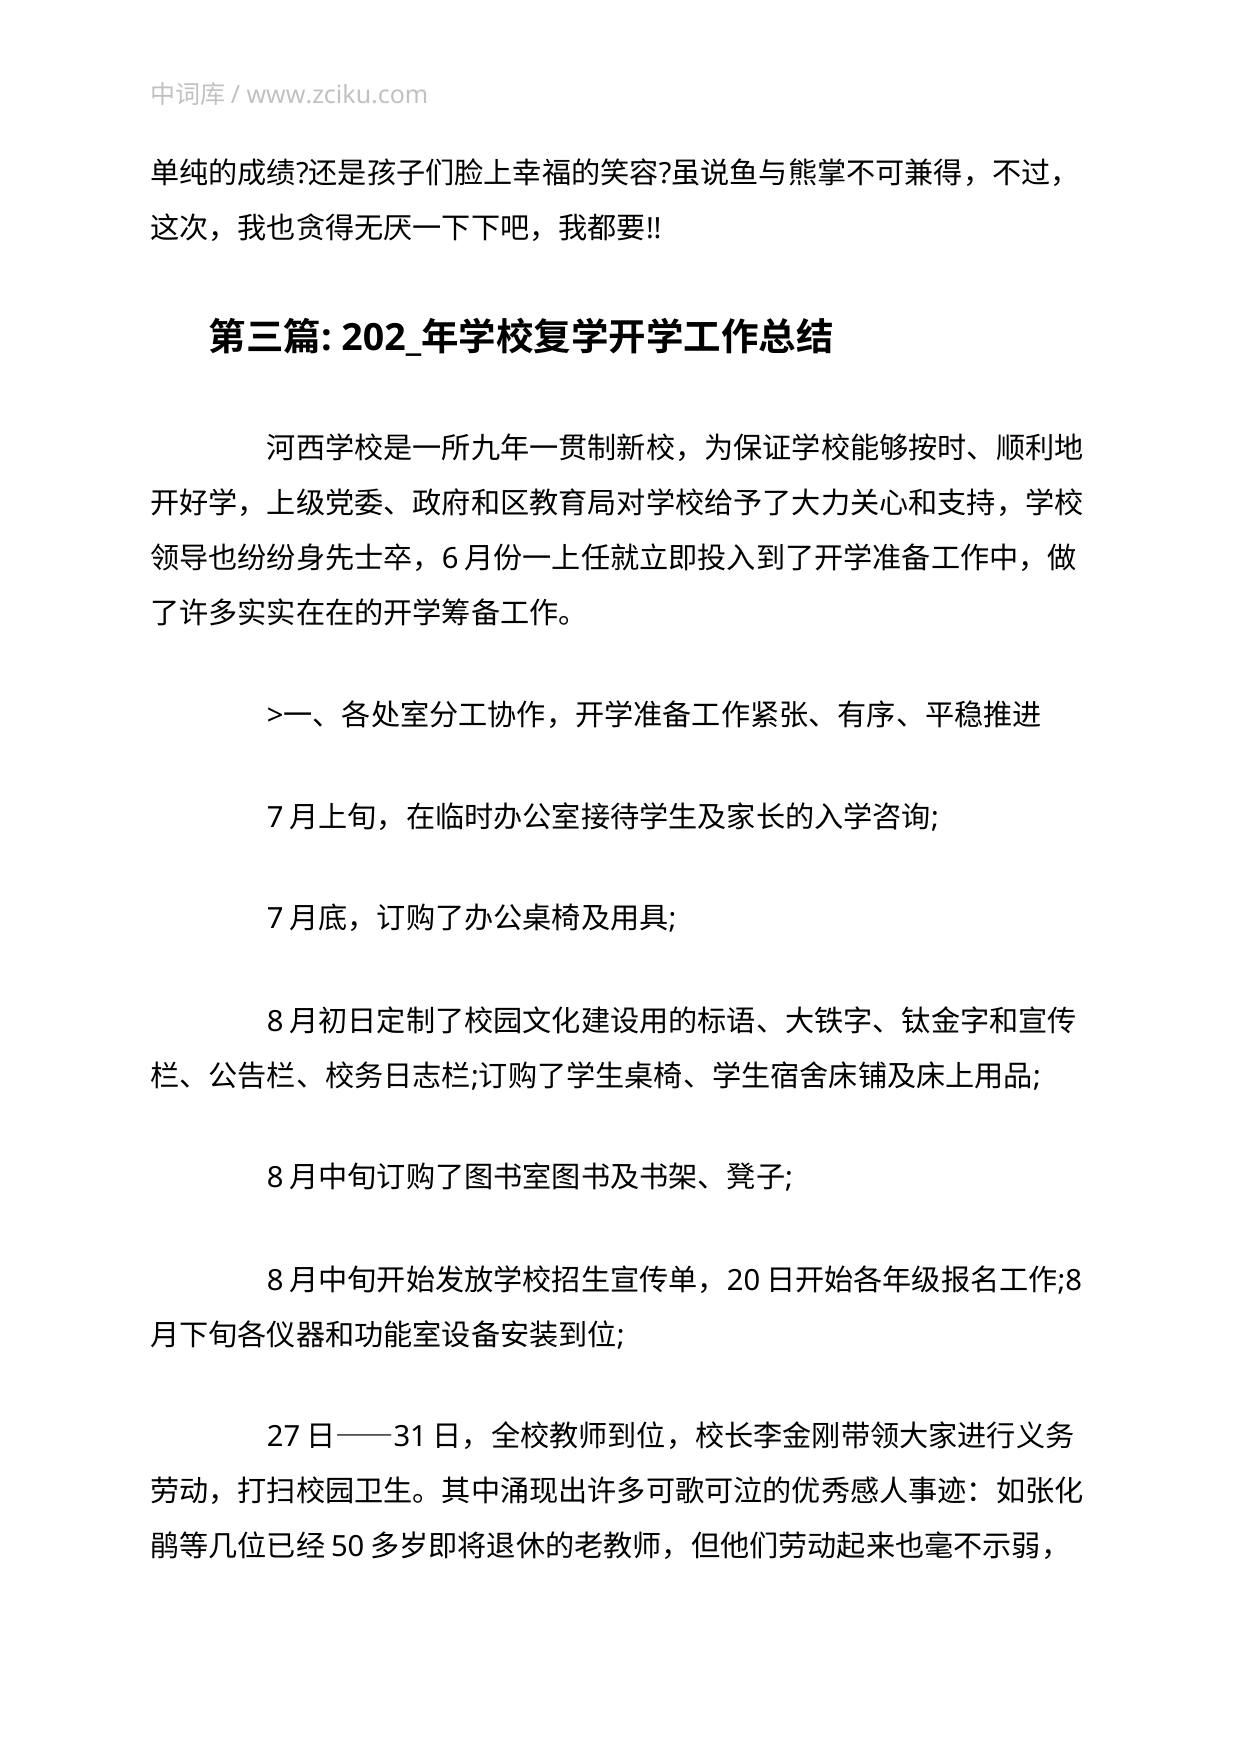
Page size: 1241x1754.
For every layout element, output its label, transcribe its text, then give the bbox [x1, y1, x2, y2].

text 河西学校是一所九年一贯制新校，为保证学校能够按时、顺利地开好学，上级党委、政府和区教育局对学校给予了大力关心和支持，学校领导也纷纷身先士卒，6月份一上任就立即投入到了开学准备工作中，做了许多实实在在的开学筹备工作。 [150, 424, 1090, 632]
text 第三篇: 202_年学校复学开学工作总结 [150, 307, 1090, 361]
text 7月上旬，在临时办公室接待学生及家长的入学咨询; [150, 793, 1090, 836]
text 8月中旬开始发放学校招生宣传单，20日开始各年级报名工作;8月下旬各仪器和功能室设备安装到位; [150, 1256, 1090, 1353]
text >一、各处室分工协作，开学准备工作紧张、有序、平稳推进 [150, 691, 1090, 733]
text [150, 150, 1090, 247]
text 7月底，订购了办公桌椅及用具; [150, 895, 1090, 937]
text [150, 1413, 1090, 1565]
text 8月中旬订购了图书室图书及书架、凳子; [150, 1154, 1090, 1196]
text 8月初日定制了校园文化建设用的标语、大铁字、钛金字和宣传栏、公告栏、校务日志栏;订购了学生桌椅、学生宿舍床铺及床上用品; [150, 997, 1090, 1094]
